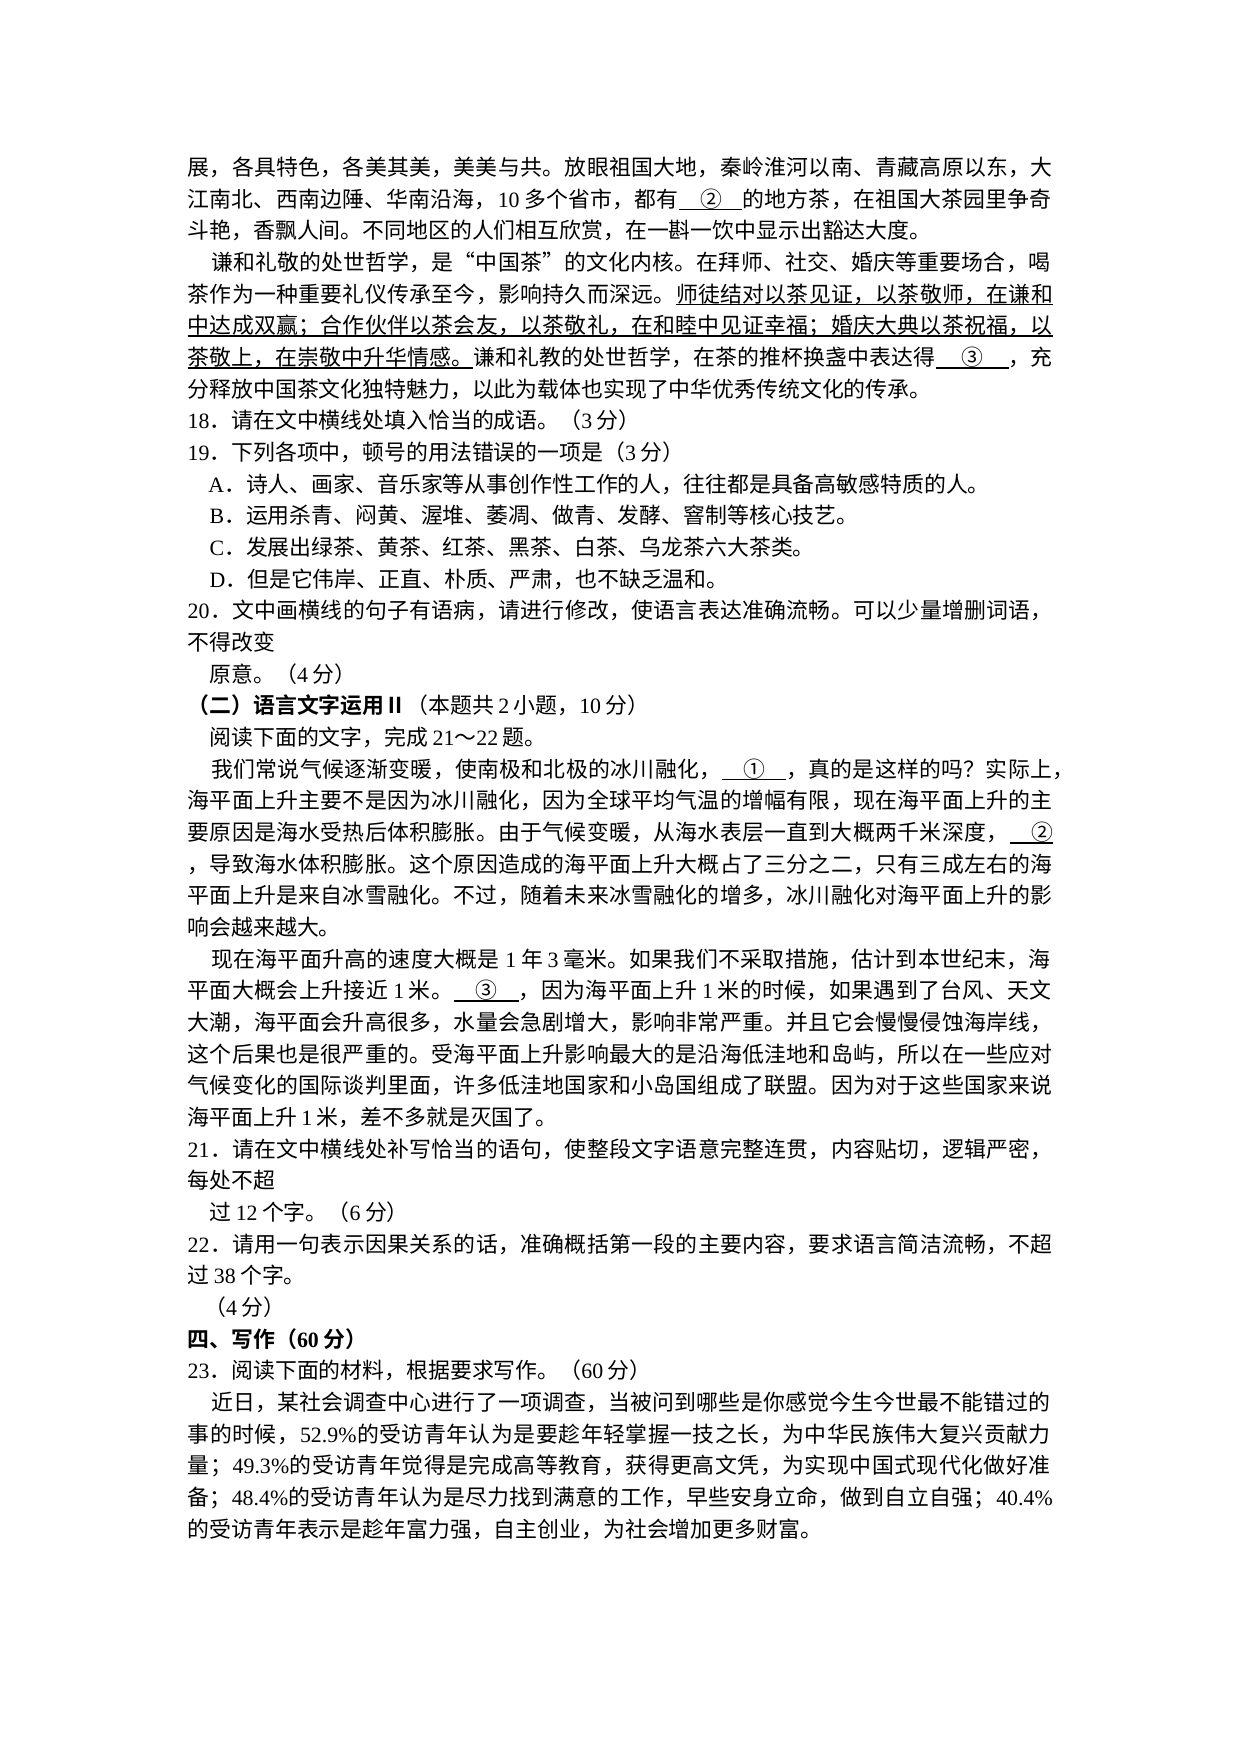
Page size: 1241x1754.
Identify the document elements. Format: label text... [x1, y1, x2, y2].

text 23．阅读下面的材料，根据要求写作。（60分） [187, 1353, 1053, 1385]
text 原意。（4分） [187, 657, 1053, 688]
text 22．请用一句表示因果关系的话，准确概括第一段的主要内容，要求语言简洁流畅，不超过38个字。 [187, 1227, 1053, 1290]
text C．发展出绿茶、黄茶、红茶、黑茶、白茶、乌龙茶六大茶类。 [187, 530, 1053, 562]
text B．运用杀青、闷黄、渥堆、萎凋、做青、发酵、窨制等核心技艺。 [187, 498, 1053, 530]
text 我们常说气候逐渐变暖，使南极和北极的冰川融化， ① ，真的是这样的吗？实际上，海平面上升主要不是因为冰川融化，因为全球平均气温的增幅有限，现在海平面上升的主要原因是海水受热后体积膨胀。由于气候变暖，从海水表层一直到大概两千米深度， ② ，导致海水体积膨胀。这个原因造成的海平面上升大概占了三分之二，只有三成左右的海平面上升是来自冰雪融化。不过，随着未来冰雪融化的增多，冰川融化对海平面上升的影响会越来越大。 [187, 752, 1053, 942]
text 19．下列各项中，顿号的用法错误的一项是（3分） [187, 435, 1053, 467]
text （4分） [187, 1290, 1053, 1322]
text 过12个字。（6分） [187, 1195, 1053, 1227]
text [187, 150, 1053, 245]
text D．但是它伟岸、正直、朴质、严肃，也不缺乏温和。 [187, 562, 1053, 593]
text 20．文中画横线的句子有语病，请进行修改，使语言表达准确流畅。可以少量增删词语，不得改变 [187, 593, 1053, 657]
text 四、写作（60分） [187, 1322, 1053, 1353]
text 谦和礼敬的处世哲学，是“中国茶”的文化内核。在拜师、社交、婚庆等重要场合，喝茶作为一种重要礼仪传承至今，影响持久而深远。师徒结对以茶见证，以茶敬师，在谦和中达成双赢；合作伙伴以茶会友，以茶敬礼，在和睦中见证幸福；婚庆大典以茶祝福，以茶敬上，在崇敬中升华情感。谦和礼教的处世哲学，在茶的推杯换盏中表达得 ③ ，充分释放中国茶文化独特魅力，以此为载体也实现了中华优秀传统文化的传承。 [187, 336, 1053, 403]
text 18．请在文中横线处填入恰当的成语。（3分） [187, 403, 1053, 435]
text 现在海平面升高的速度大概是1年3毫米。如果我们不采取措施，估计到本世纪末，海平面大概会上升接近1米。 ③ ，因为海平面上升1米的时候，如果遇到了台风、天文大潮，海平面会升高很多，水量会急剧增大，影响非常严重。并且它会慢慢侵蚀海岸线，这个后果也是很严重的。受海平面上升影响最大的是沿海低洼地和岛屿，所以在一些应对气候变化的国际谈判里面，许多低洼地国家和小岛国组成了联盟。因为对于这些国家来说，海平面上升1米，差不多就是灭国了。 [187, 942, 1053, 1132]
text 谦和礼敬的处世哲学，是“中国茶”的文化内核。在拜师、社交、婚庆等重要场合，喝茶作为一种重要礼仪传承至今，影响持久而深远。师徒结对以茶见证，以茶敬师，在谦和中达成双赢；合作伙伴以茶会友，以茶敬礼，在和睦中见证幸福；婚庆大典以茶祝福，以茶敬上，在崇敬中升华情感。谦和礼教的处世哲学，在茶的推杯换盏中表达得 ③ ，充分释放中国茶文化独特魅力，以此为载体也实现了中华优秀传统文化的传承。 [187, 245, 1053, 335]
text 21．请在文中横线处补写恰当的语句，使整段文字语意完整连贯，内容贴切，逻辑严密，每处不超 [187, 1132, 1053, 1195]
text A．诗人、画家、音乐家等从事创作性工作的人，往往都是具备高敏感特质的人。 [187, 467, 1053, 498]
text 近日，某社会调查中心进行了一项调查，当被问到哪些是你感觉今生今世最不能错过的事的时候，52.9%的受访青年认为是要趁年轻掌握一技之长，为中华民族伟大复兴贡献力量；49.3%的受访青年觉得是完成高等教育，获得更高文凭，为实现中国式现代化做好准备；48.4%的受访青年认为是尽力找到满意的工作，早些安身立命，做到自立自强；40.4%的受访青年表示是趁年富力强，自主创业，为社会增加更多财富。 [187, 1385, 1053, 1543]
text 阅读下面的文字，完成21～22题。 [187, 720, 1053, 752]
text （二）语言文字运用Ⅱ（本题共2小题，10分） [187, 688, 1053, 720]
